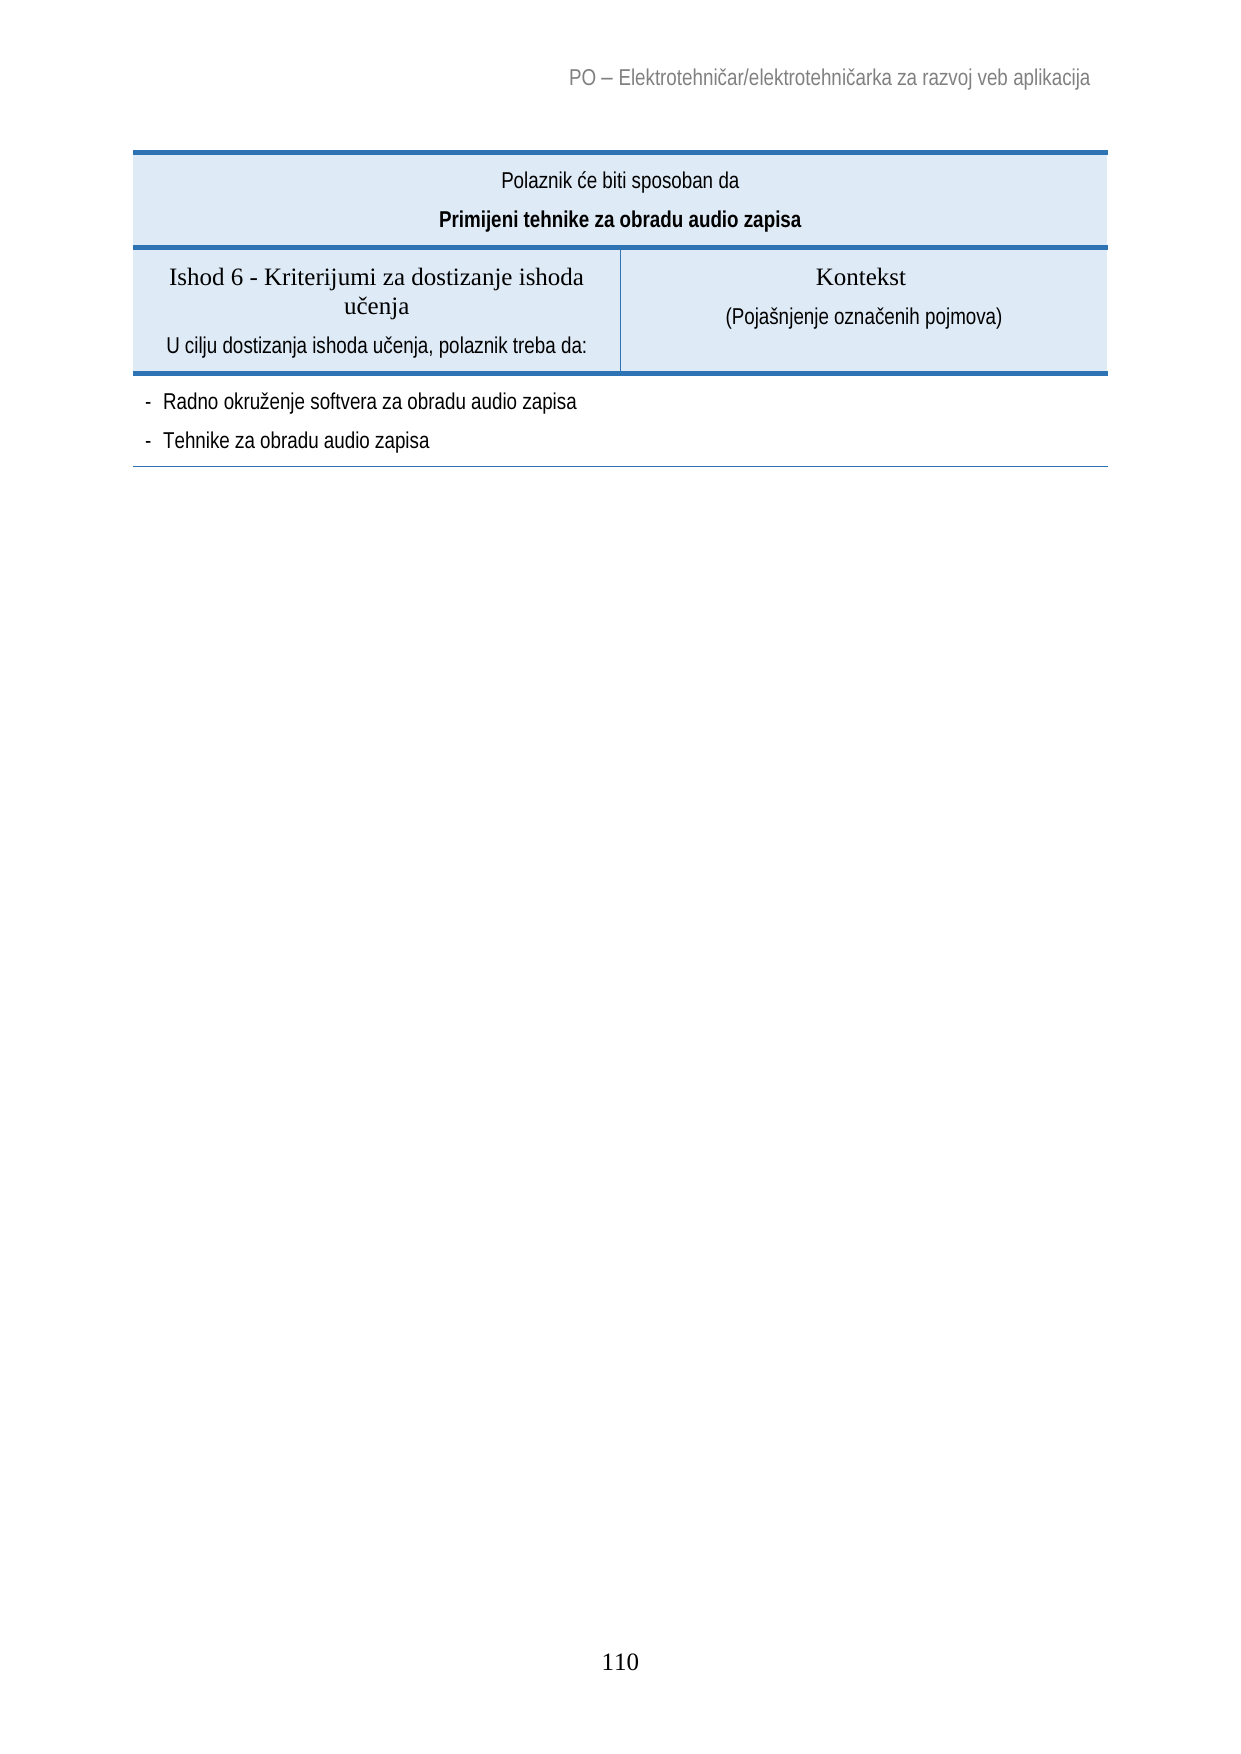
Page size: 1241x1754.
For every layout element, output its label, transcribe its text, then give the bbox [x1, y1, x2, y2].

table_cell [133, 250, 620, 371]
table_cell [621, 250, 1107, 371]
table_cell Radno okruženje softvera za obradu audio zapisa Tehnike za obradu audio zapisa [133, 376, 1107, 466]
table_header Primijeni tehnike za obradu audio zapisa [133, 155, 1107, 245]
